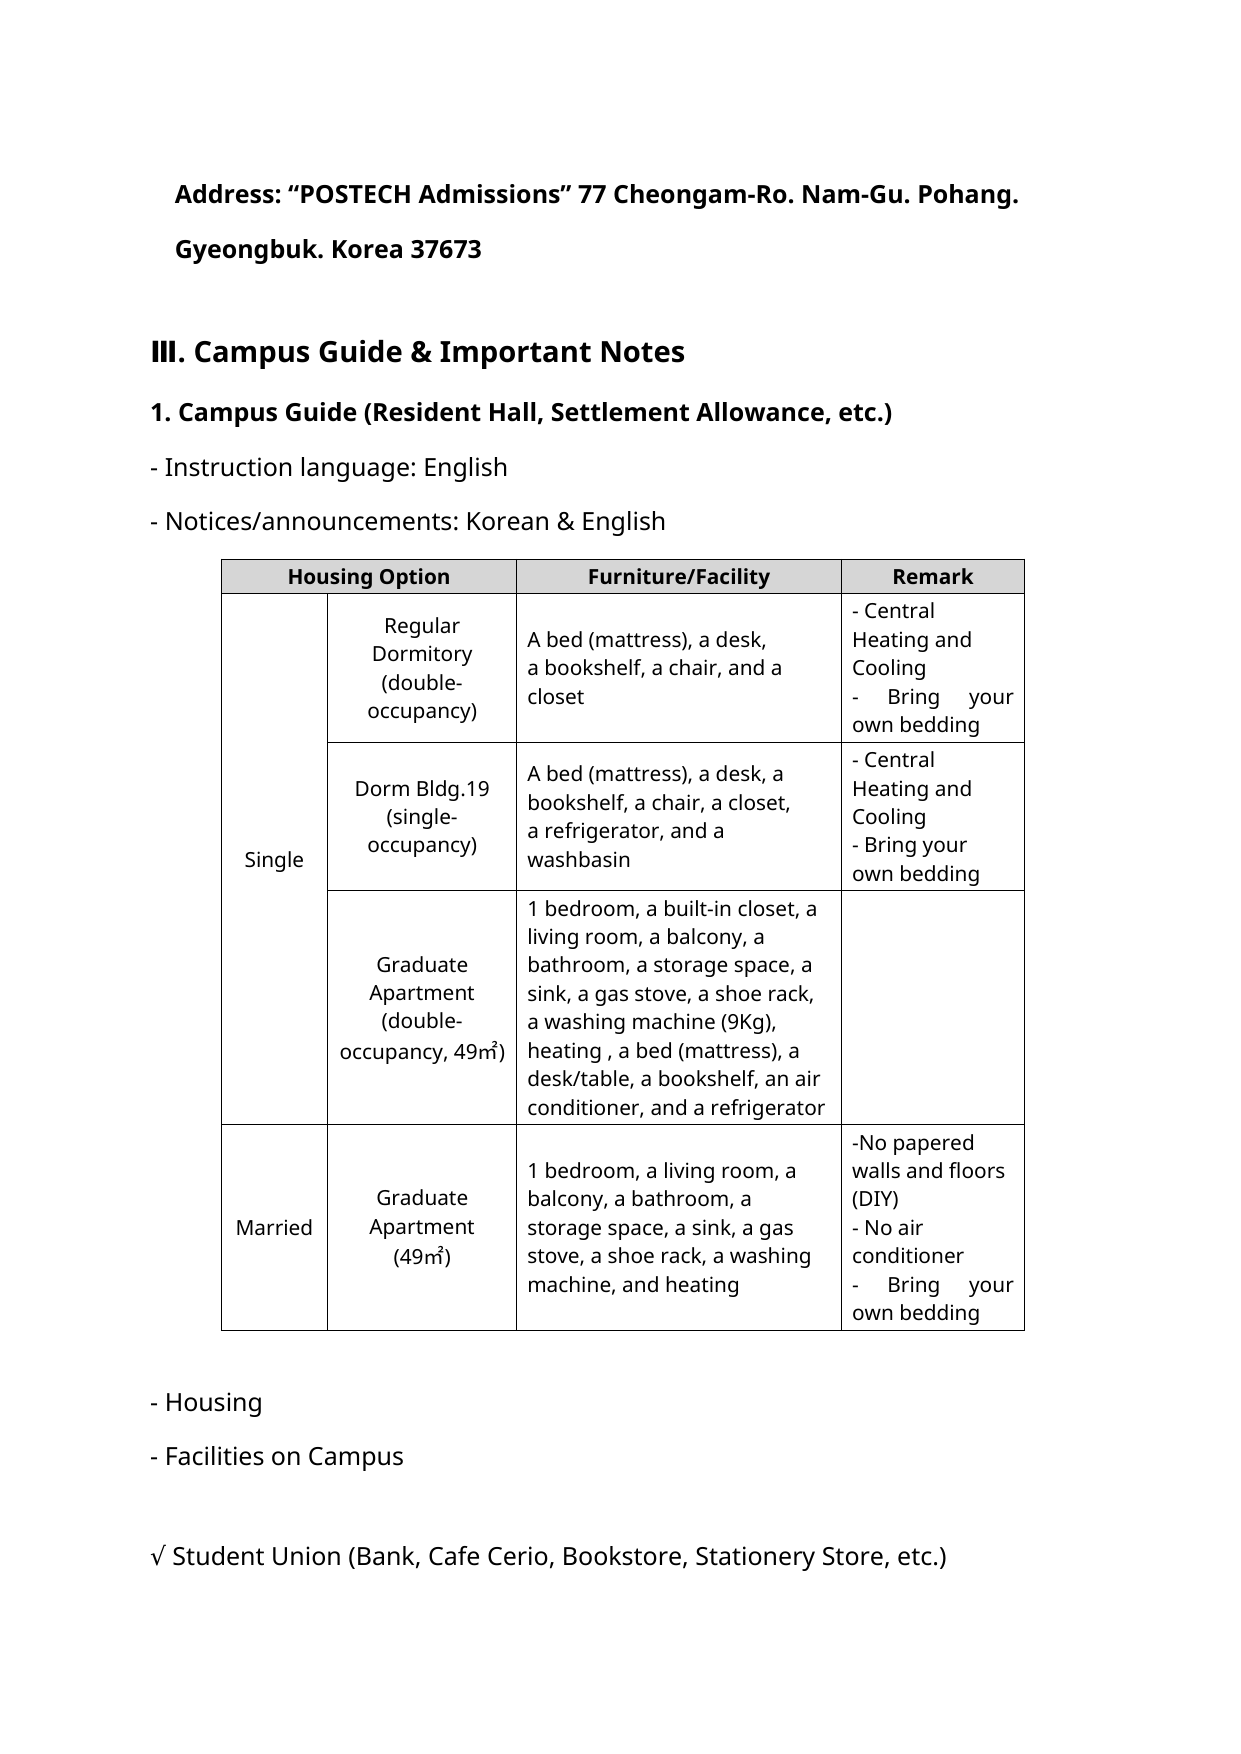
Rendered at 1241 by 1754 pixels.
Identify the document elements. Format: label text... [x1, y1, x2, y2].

text - Housing [150, 1384, 1090, 1419]
text Address: “POSTECH Admissions” 77 Cheongam-Ro. Nam-Gu. Pohang. [150, 177, 1090, 211]
table_cell [842, 891, 1024, 1124]
table_cell 1 bedroom, a built-in closet, a living room, a balcony, a bathroom, a storage space, a sink, a gas stove, a shoe rack, a washing machine (9Kg), heating , a bed (mattress), a desk/table, a bookshelf, an air conditioner, and a refrigerator [517, 891, 841, 1124]
table_cell - Central Heating and Cooling - Bring your own bedding [842, 594, 1024, 742]
table_header Housing Option [222, 560, 516, 593]
text √ Student Union (Bank, Cafe Cerio, Bookstore, Stationery Store, etc.) [150, 1539, 1090, 1573]
table_header Furniture/Facility [517, 560, 841, 593]
text - Facilities on Campus [150, 1439, 1090, 1473]
text - Instruction language: English [150, 449, 1090, 483]
text Ⅲ. Campus Guide & Important Notes [150, 332, 1090, 371]
table_cell - Central Heating and Cooling - Bring your own bedding [842, 743, 1024, 890]
text - Notices/announcements: Korean & English [150, 504, 1090, 538]
table_cell A bed (mattress), a desk, a bookshelf, a chair, and a closet [517, 594, 841, 742]
table_cell Married [222, 1125, 327, 1329]
table_cell Single [222, 594, 327, 1124]
table_header Remark [842, 560, 1024, 593]
table_cell 1 bedroom, a living room, a balcony, a bathroom, a storage space, a sink, a gas stove, a shoe rack, a washing machine, and heating [517, 1125, 841, 1329]
table_cell -No papered walls and floors (DIY) - No air conditioner - Bring your own bedding [842, 1125, 1024, 1329]
table_cell Graduate Apartment (double- occupancy, 49㎡) [328, 891, 516, 1124]
text 1. Campus Guide (Resident Hall, Settlement Allowance, etc.) [150, 395, 1090, 429]
table_cell A bed (mattress), a desk, a bookshelf, a chair, a closet, a refrigerator, and a washbasin [517, 743, 841, 890]
table_cell Regular Dormitory (double- occupancy) [328, 594, 516, 742]
table_cell Dorm Bldg.19 (single- occupancy) [328, 743, 516, 890]
text Gyeongbuk. Korea 37673 [150, 232, 1090, 266]
table_cell Graduate Apartment (49㎡) [328, 1125, 516, 1329]
